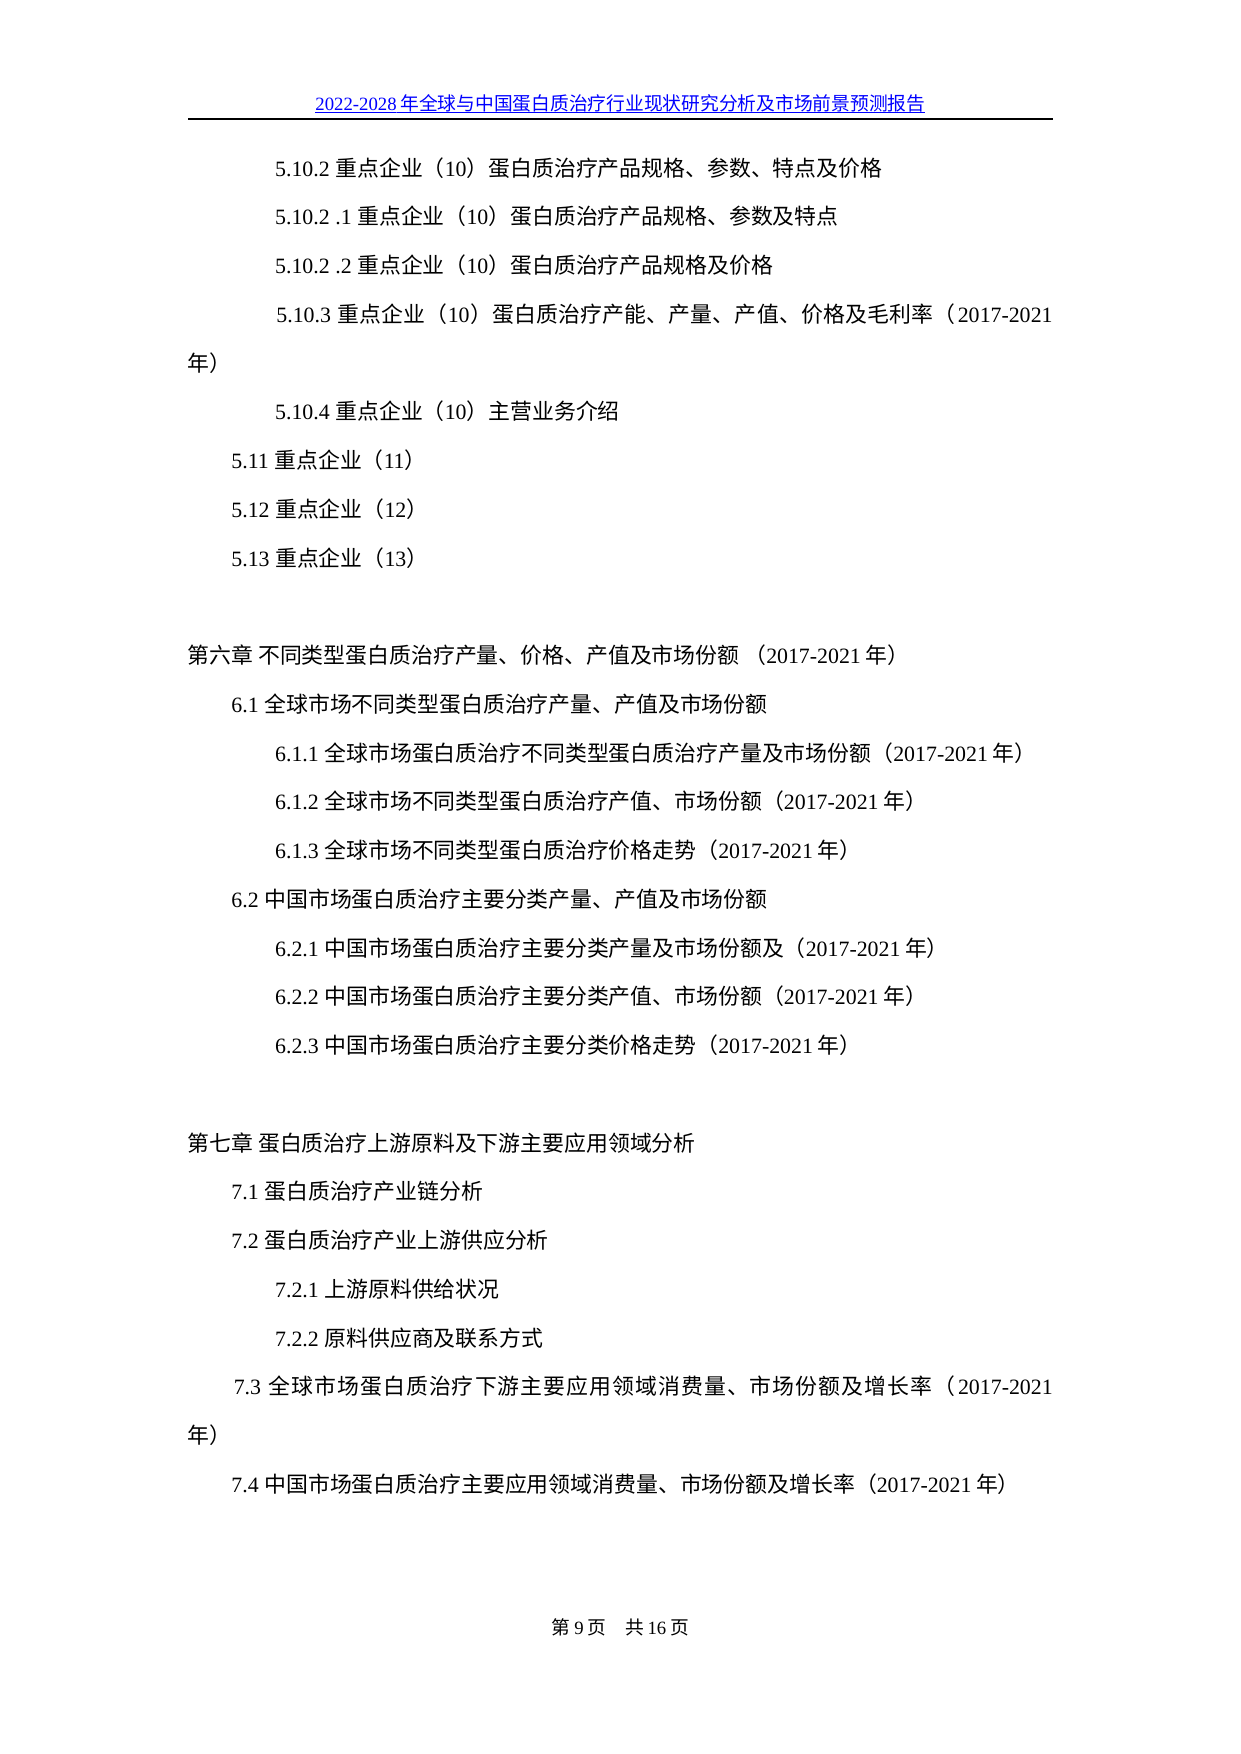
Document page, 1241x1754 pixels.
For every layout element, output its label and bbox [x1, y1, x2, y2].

text [187, 150, 1053, 1499]
